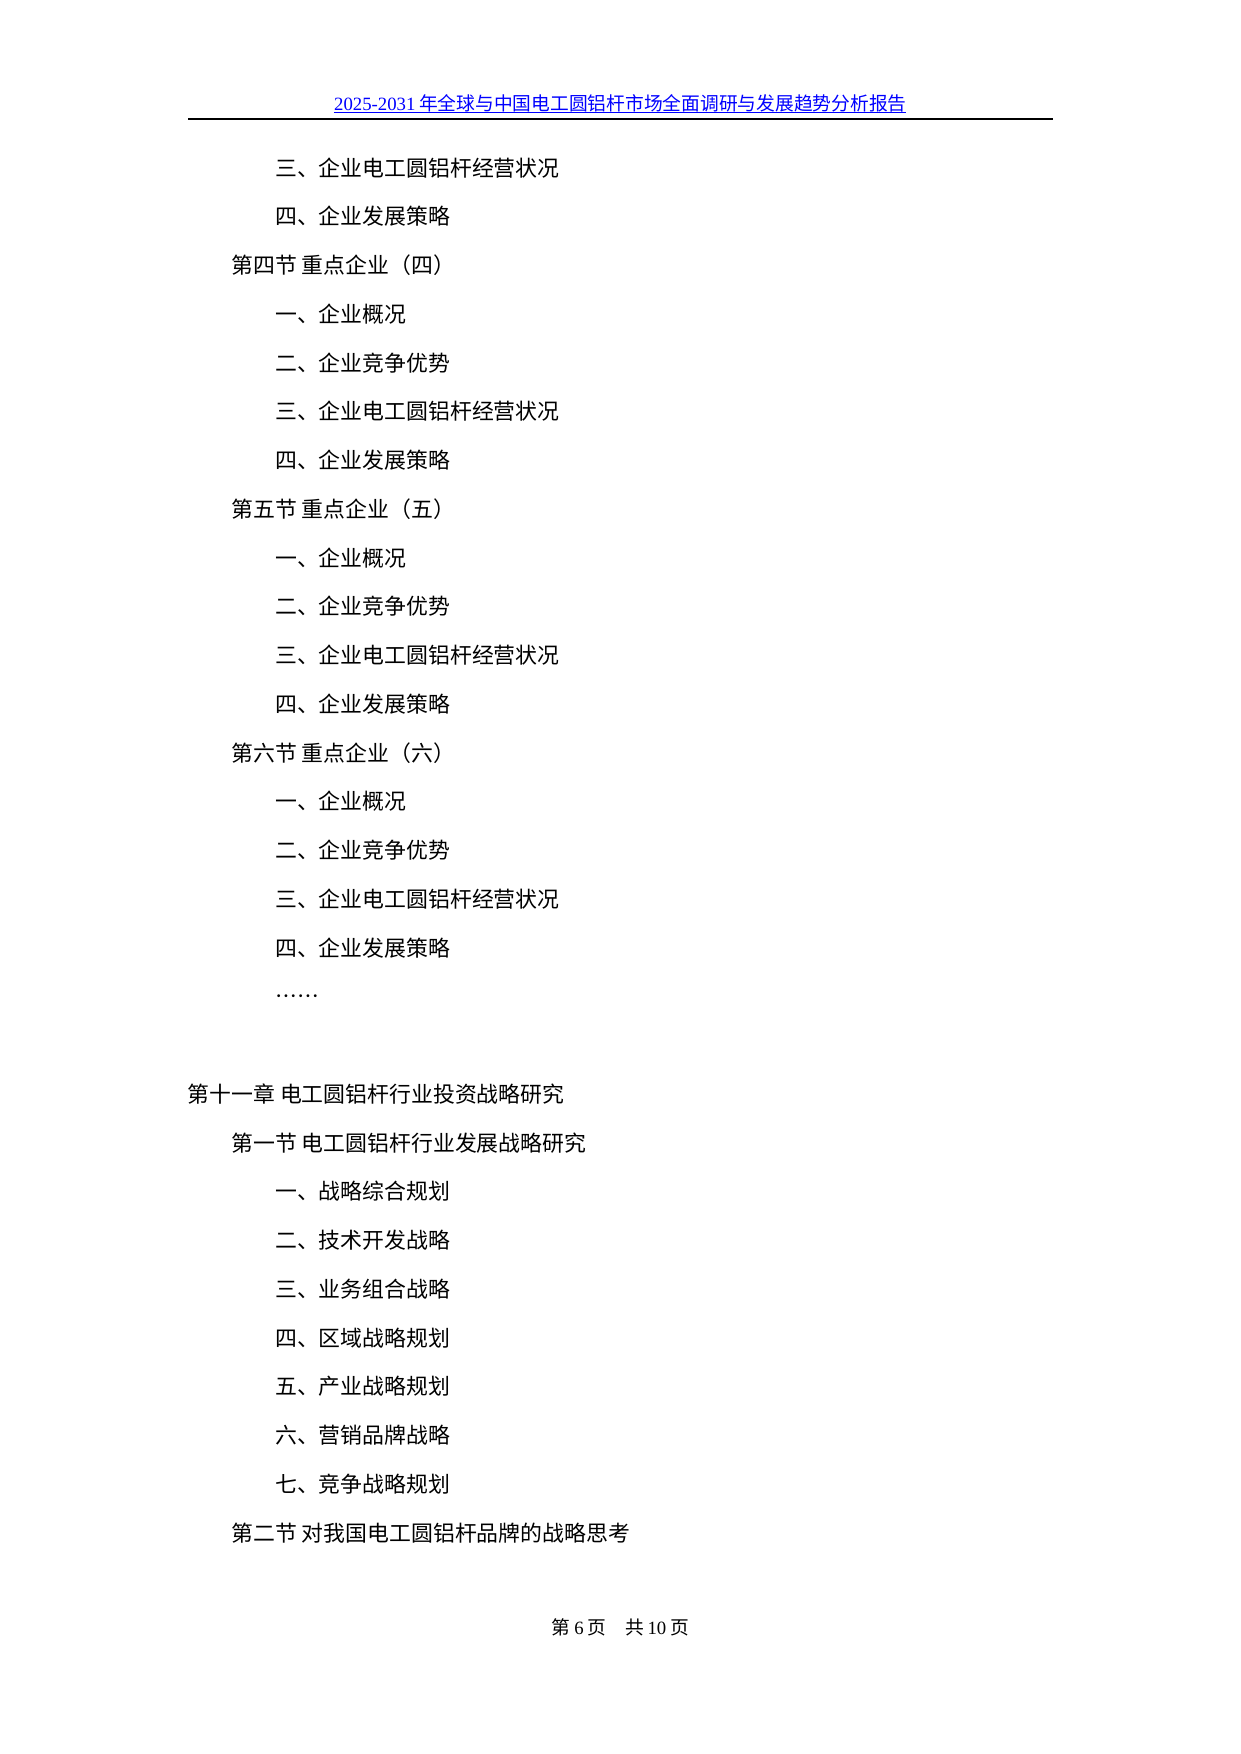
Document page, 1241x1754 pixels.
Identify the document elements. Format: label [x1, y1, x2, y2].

text [187, 150, 1053, 1548]
